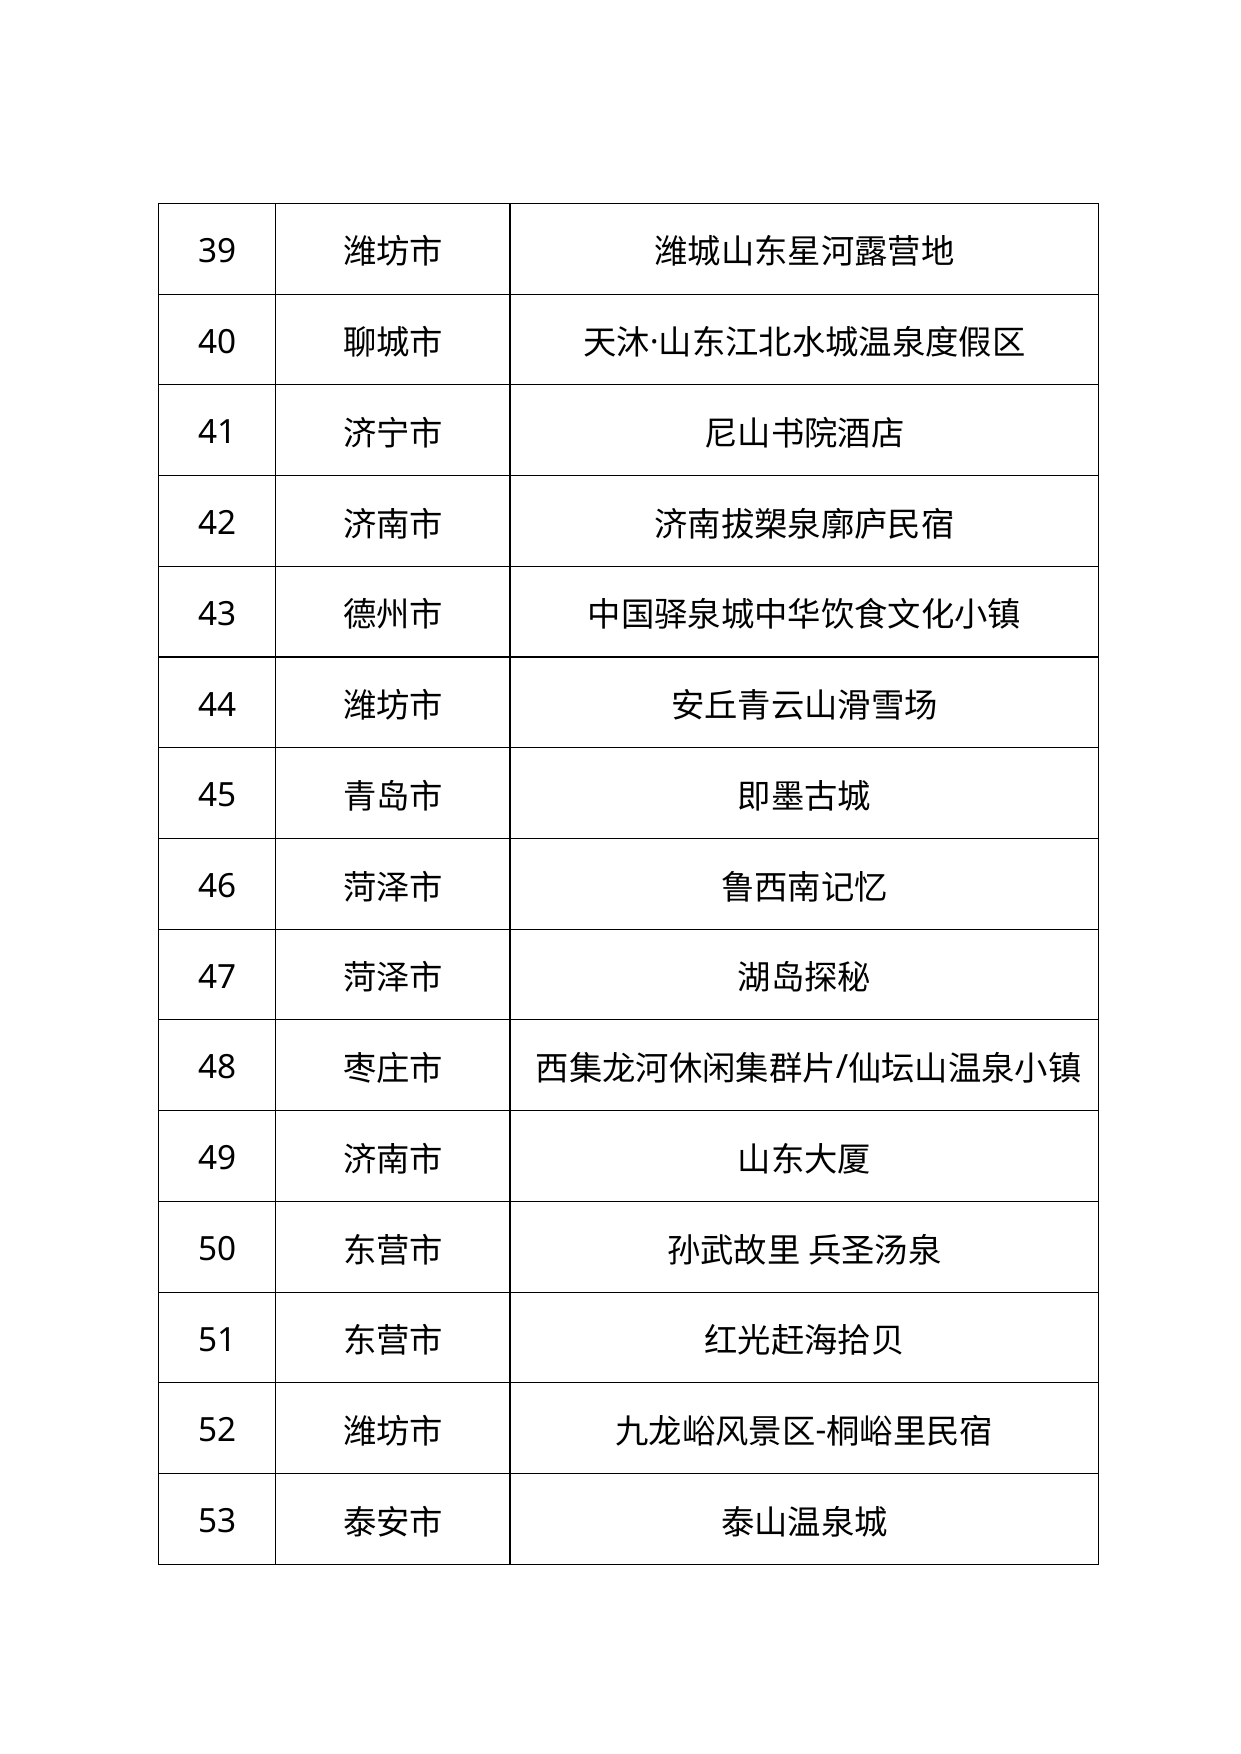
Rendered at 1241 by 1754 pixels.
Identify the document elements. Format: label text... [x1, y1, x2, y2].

table_cell 39 [159, 204, 275, 293]
table_cell 即墨古城 [511, 748, 1098, 838]
table_cell 44 [159, 658, 275, 747]
table_cell 东营市 [276, 1293, 509, 1382]
table_cell 45 [159, 748, 275, 838]
table_cell 九龙峪风景区-桐峪里民宿 [511, 1383, 1098, 1473]
table_cell 鲁西南记忆 [511, 839, 1098, 929]
table_cell 济南市 [276, 476, 509, 566]
table_cell 52 [159, 1383, 275, 1473]
table_cell 济宁市 [276, 385, 509, 475]
table_cell 潍坊市 [276, 658, 509, 747]
table_cell 菏泽市 [276, 930, 509, 1019]
table_cell 西集龙河休闲集群片/仙坛山温泉小镇 [511, 1020, 1098, 1110]
table_cell 48 [159, 1020, 275, 1110]
table_cell 孙武故里 兵圣汤泉 [511, 1202, 1098, 1292]
table_cell 51 [159, 1293, 275, 1382]
table_cell 东营市 [276, 1202, 509, 1292]
table_cell 47 [159, 930, 275, 1019]
table_cell 40 [159, 295, 275, 384]
table_cell 53 [159, 1474, 275, 1564]
table_cell 潍坊市 [276, 1383, 509, 1473]
table_cell 天沐·山东江北水城温泉度假区 [511, 295, 1098, 384]
table_cell 泰山温泉城 [511, 1474, 1098, 1564]
table_cell 青岛市 [276, 748, 509, 838]
table_cell 聊城市 [276, 295, 509, 384]
table_cell 济南市 [276, 1111, 509, 1201]
table_cell 41 [159, 385, 275, 475]
table_cell 德州市 [276, 567, 509, 656]
table_cell 山东大厦 [511, 1111, 1098, 1201]
table_cell 50 [159, 1202, 275, 1292]
table_cell 尼山书院酒店 [511, 385, 1098, 475]
table_cell 潍城山东星河露营地 [511, 204, 1098, 293]
table_cell 42 [159, 476, 275, 566]
table_cell 枣庄市 [276, 1020, 509, 1110]
table_cell 潍坊市 [276, 204, 509, 293]
table_cell 安丘青云山滑雪场 [511, 658, 1098, 747]
table_cell 泰安市 [276, 1474, 509, 1564]
table_cell 湖岛探秘 [511, 930, 1098, 1019]
table_cell 红光赶海拾贝 [511, 1293, 1098, 1382]
table_cell 43 [159, 567, 275, 656]
table_cell 济南拔槊泉廓庐民宿 [511, 476, 1098, 566]
table_cell 49 [159, 1111, 275, 1201]
table_cell 中国驿泉城中华饮食文化小镇 [511, 567, 1098, 656]
table_cell 46 [159, 839, 275, 929]
table_cell 菏泽市 [276, 839, 509, 929]
